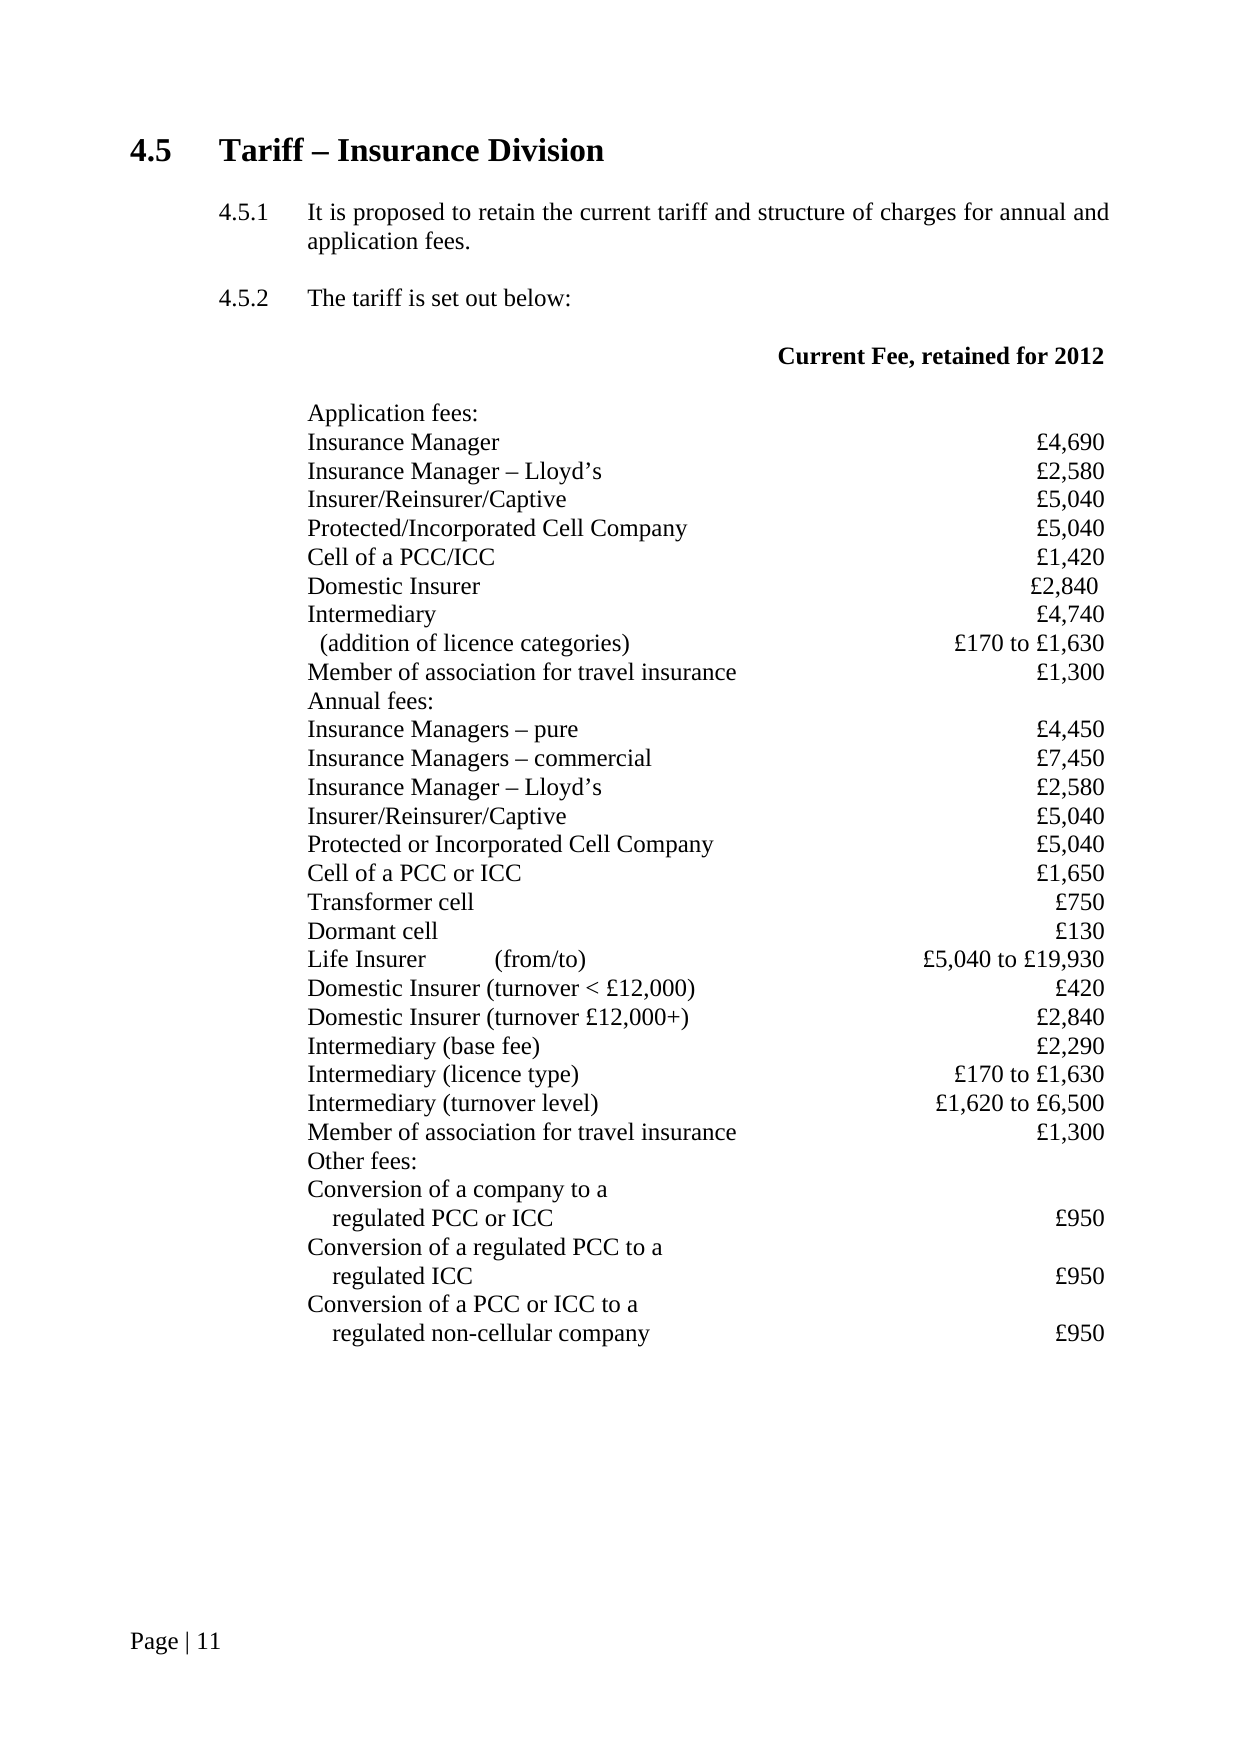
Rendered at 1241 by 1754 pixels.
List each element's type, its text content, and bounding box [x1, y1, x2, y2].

text Protected or Incorporated Cell Company £5,040 [130, 829, 1110, 858]
text Conversion of a PCC or ICC to a [130, 1289, 1110, 1318]
text Member of association for travel insurance £1,300 [130, 1117, 1110, 1146]
text Domestic Insurer £2,840 [130, 571, 1110, 599]
text Intermediary (base fee) £2,290 [130, 1031, 1110, 1059]
text 4.5.1 It is proposed to retain the current tariff and structure of charges for annual and application fees. [218, 197, 1110, 254]
text 4.5.2 The tariff is set out below: [218, 283, 1110, 312]
text Life Insurer (from/to) £5,040 to £19,930 [130, 944, 1110, 973]
text Intermediary (turnover level) £1,620 to £6,500 [130, 1088, 1110, 1117]
text Insurance Manager £4,690 [130, 427, 1110, 456]
text 4.5 Tariff – Insurance Division [130, 130, 1110, 168]
text Insurer/Reinsurer/Captive £5,040 [130, 484, 1110, 513]
text Insurer/Reinsurer/Captive £5,040 [130, 801, 1110, 829]
text Application fees: [130, 398, 1110, 427]
text Protected/Incorporated Cell Company £5,040 [130, 513, 1110, 542]
text Other fees: [130, 1146, 1110, 1174]
text Insurance Manager – Lloyd’s £2,580 [130, 772, 1110, 801]
text regulated non-cellular company £950 [130, 1318, 1110, 1347]
text Transformer cell £750 [130, 887, 1110, 916]
text Intermediary (licence type) £170 to £1,630 [130, 1059, 1110, 1088]
text Intermediary £4,740 [130, 599, 1110, 628]
text Cell of a PCC or ICC £1,650 [130, 858, 1110, 887]
text (addition of licence categories) £170 to £1,630 [130, 628, 1110, 657]
text Domestic Insurer (turnover £12,000+) £2,840 [130, 1002, 1110, 1031]
text Current Fee, retained for 2012 [130, 341, 1110, 369]
text Insurance Manager – Lloyd’s £2,580 [130, 456, 1110, 484]
text Insurance Managers – pure £4,450 [130, 714, 1110, 743]
text Insurance Managers – commercial £7,450 [130, 743, 1110, 772]
text Annual fees: [130, 686, 1110, 714]
text regulated PCC or ICC £950 [130, 1203, 1110, 1232]
text Conversion of a regulated PCC to a [130, 1232, 1110, 1261]
text Cell of a PCC/ICC £1,420 [130, 542, 1110, 571]
text Domestic Insurer (turnover < £12,000) £420 [130, 973, 1110, 1002]
text regulated ICC £950 [130, 1261, 1110, 1289]
text Member of association for travel insurance £1,300 [130, 657, 1110, 686]
text Conversion of a company to a [130, 1174, 1110, 1203]
text Dormant cell £130 [130, 916, 1110, 944]
